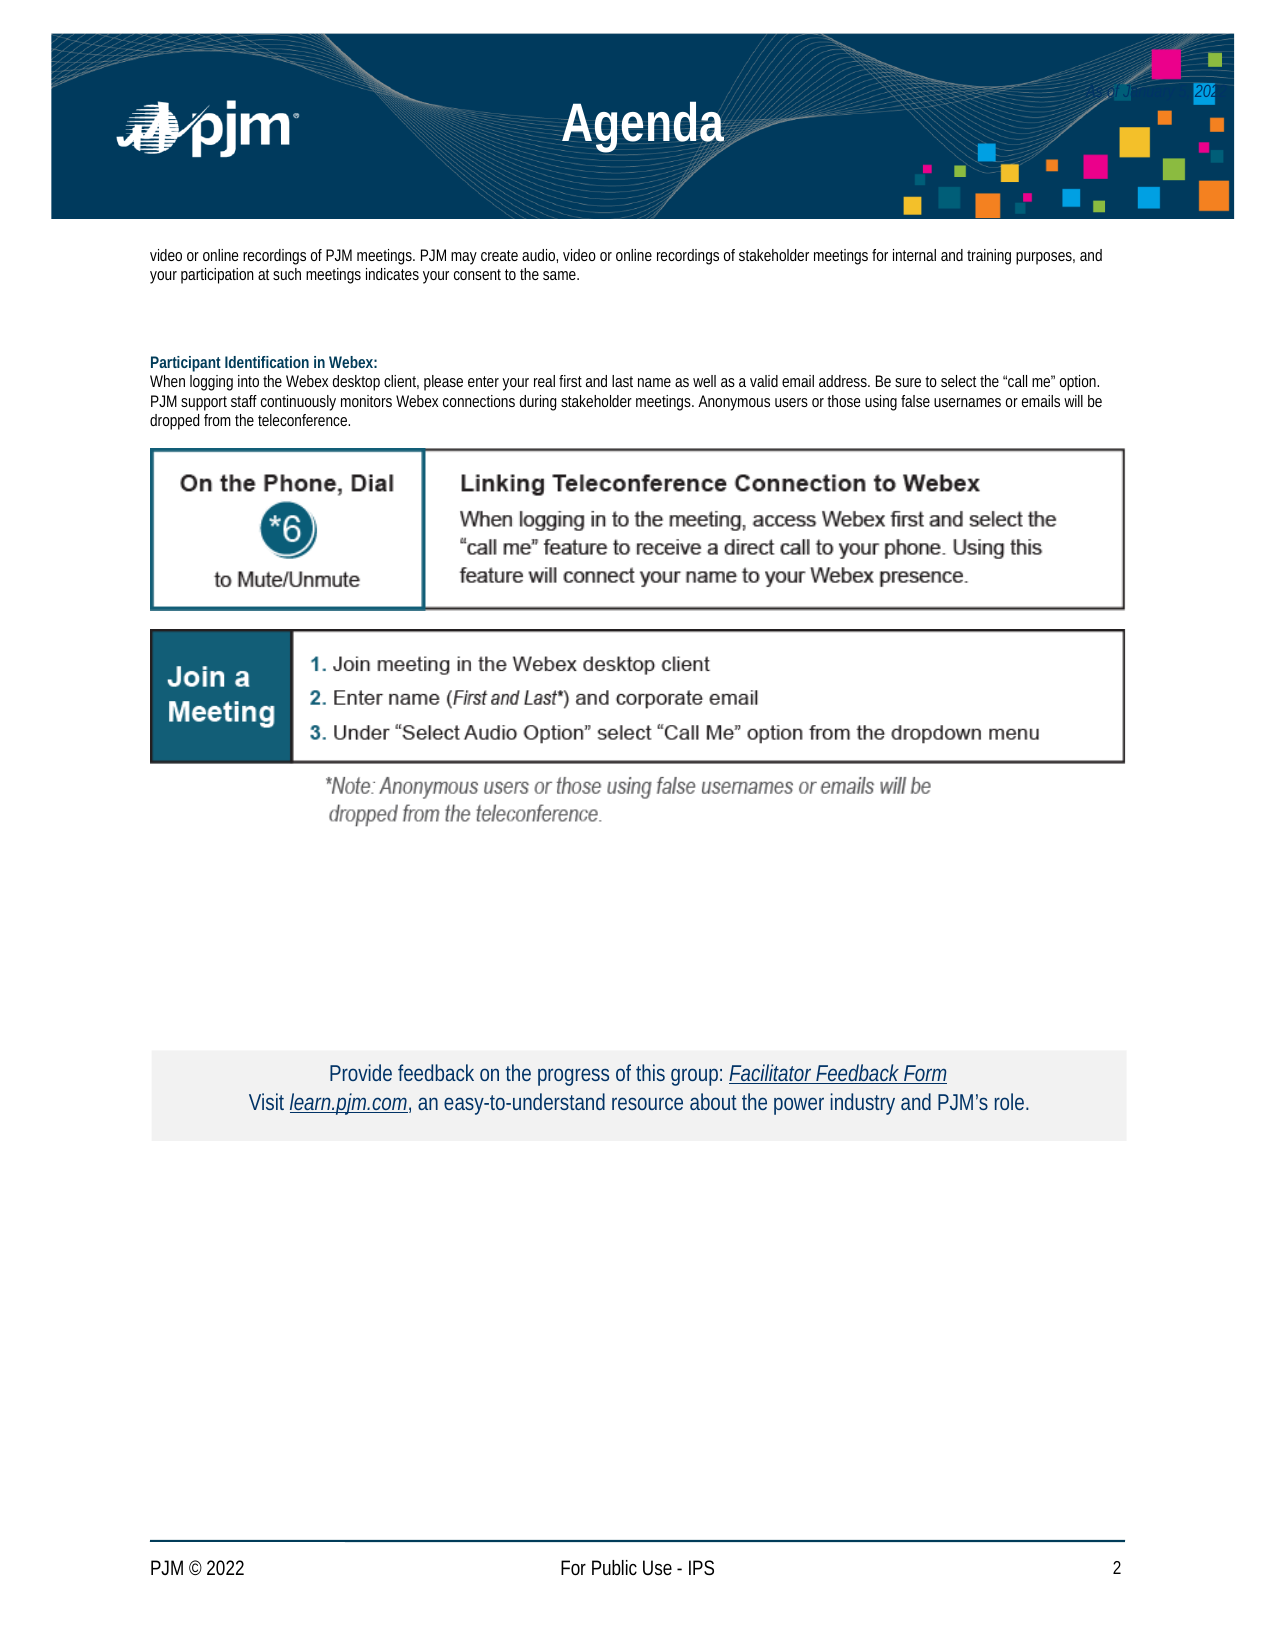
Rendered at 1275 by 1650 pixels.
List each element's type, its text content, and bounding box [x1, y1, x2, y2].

text PJM support staff continuously monitors Webex connections during stakeholder meetings. Anonymous users or those using false usernames or emails will be dropped from the teleconference. [150, 391, 1125, 430]
picture [150, 629, 1125, 830]
subtitle Participant Identification in Webex: [150, 353, 1125, 372]
picture [150, 448, 1125, 611]
picture [51, 32, 1235, 219]
text When logging into the Webex desktop client, please enter your real first and last name as well as a valid email address. Be sure to select the “call me” option. [150, 372, 1125, 391]
